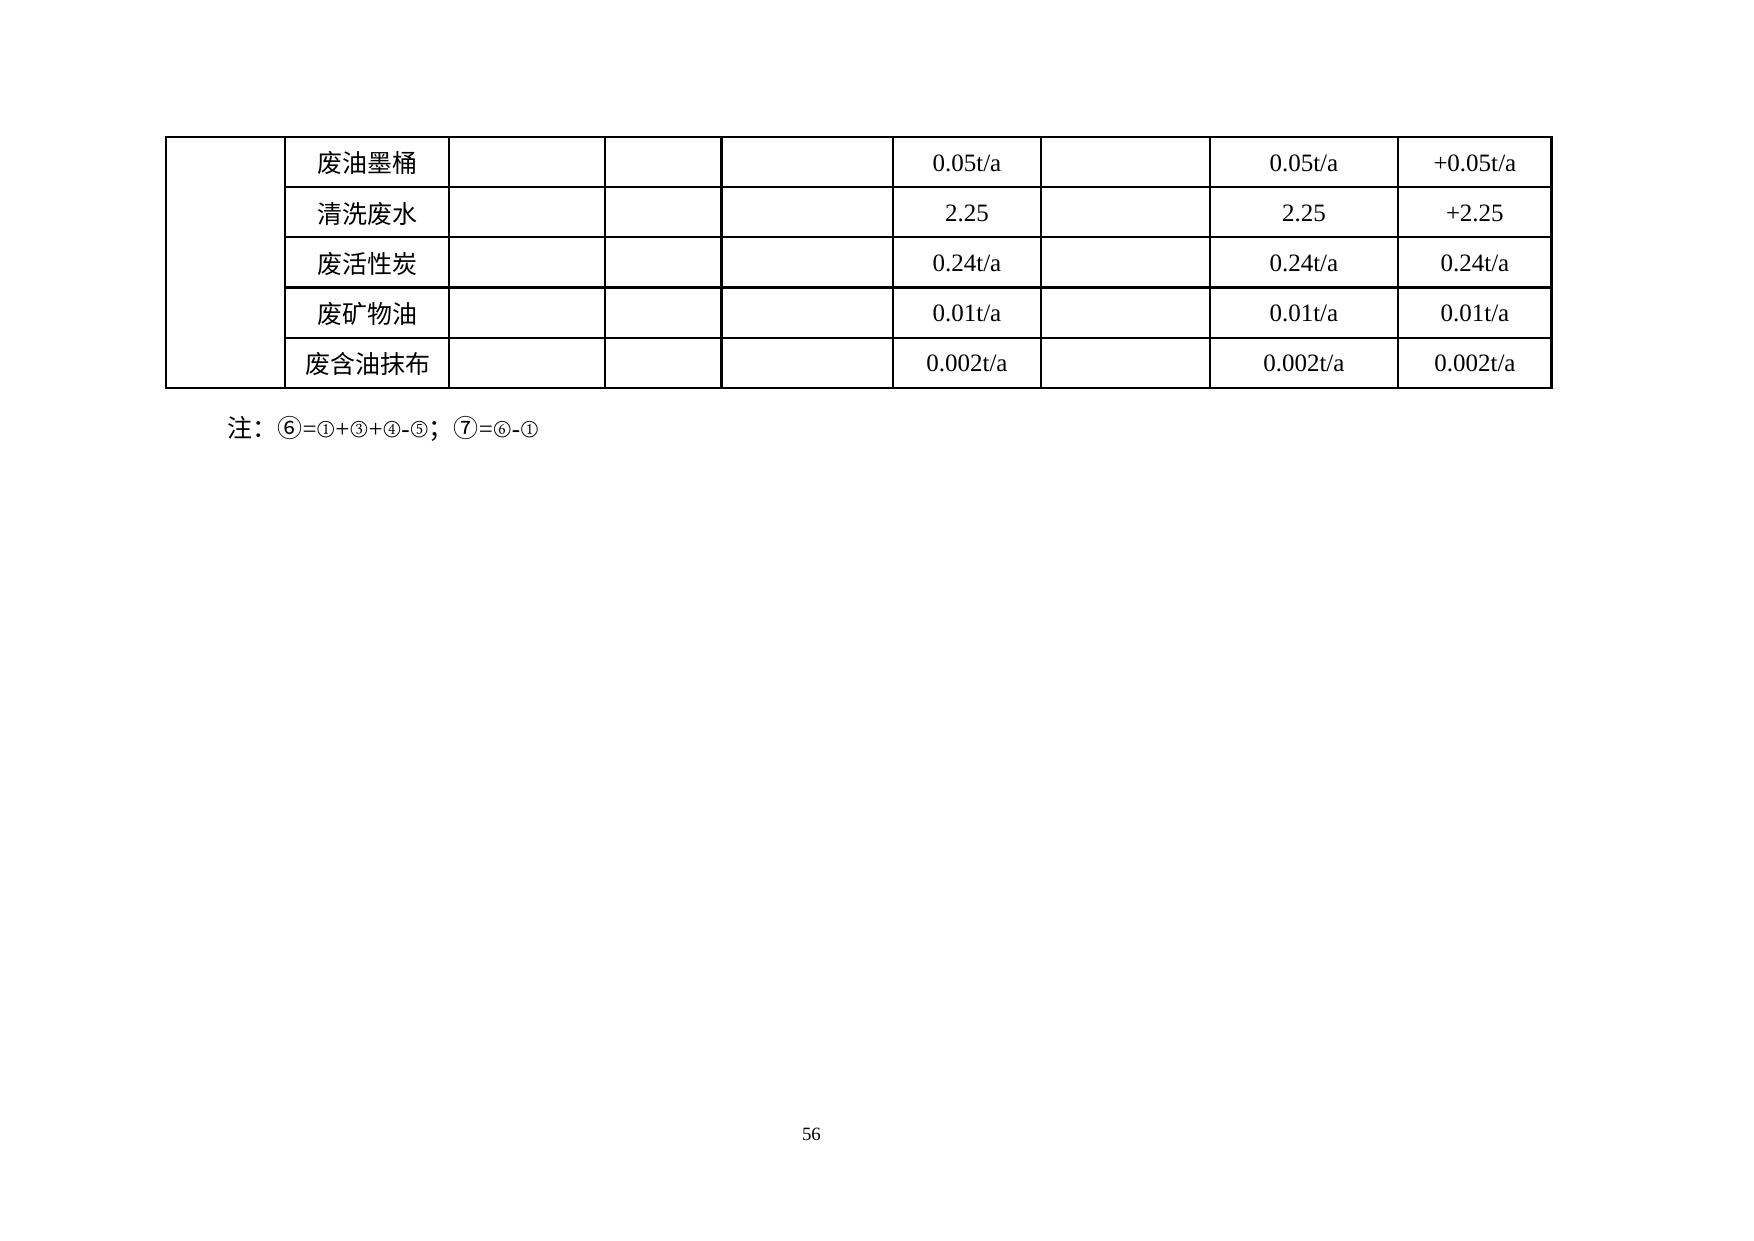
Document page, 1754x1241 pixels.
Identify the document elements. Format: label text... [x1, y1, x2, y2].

text 注：⑥=①+③+④-⑤；⑦=⑥-① [177, 409, 1577, 445]
table_cell 废含油抹布 [286, 339, 448, 387]
table_cell [723, 289, 892, 337]
table_cell 0.05t/a [894, 138, 1040, 186]
table_cell 2.25 [1211, 188, 1397, 236]
table_cell [606, 289, 720, 337]
table_cell [1042, 339, 1209, 387]
table_cell +0.05t/a [1399, 138, 1550, 186]
table_cell [606, 188, 720, 236]
table_cell 0.24t/a [1211, 238, 1397, 286]
table_cell 废矿物油 [286, 289, 448, 337]
table_cell [450, 289, 604, 337]
table_cell [450, 138, 604, 186]
table_cell 0.24t/a [894, 238, 1040, 286]
table_cell 0.05t/a [1211, 138, 1397, 186]
table_cell [1042, 238, 1209, 286]
table_cell [450, 238, 604, 286]
table_cell [1042, 188, 1209, 236]
table_cell 废活性炭 [286, 238, 448, 286]
table_cell 0.01t/a [894, 289, 1040, 337]
table_cell 0.002t/a [1211, 339, 1397, 387]
table_cell 废油墨桶 [286, 138, 448, 186]
table_cell [450, 339, 604, 387]
table_cell 2.25 [894, 188, 1040, 236]
table_cell 0.24t/a [1399, 238, 1550, 286]
table_cell [723, 339, 892, 387]
table_cell 0.002t/a [894, 339, 1040, 387]
table_cell +2.25 [1399, 188, 1550, 236]
table_cell [723, 238, 892, 286]
table_cell 清洗废水 [286, 188, 448, 236]
table_cell [606, 238, 720, 286]
table_cell 0.01t/a [1211, 289, 1397, 337]
table_cell [723, 138, 892, 186]
table_cell [1042, 138, 1209, 186]
table_cell 0.01t/a [1399, 289, 1550, 337]
table_cell [1042, 289, 1209, 337]
table_cell 0.002t/a [1399, 339, 1550, 387]
table_cell [723, 188, 892, 236]
table_cell [606, 138, 720, 186]
table_cell [606, 339, 720, 387]
table_cell [450, 188, 604, 236]
